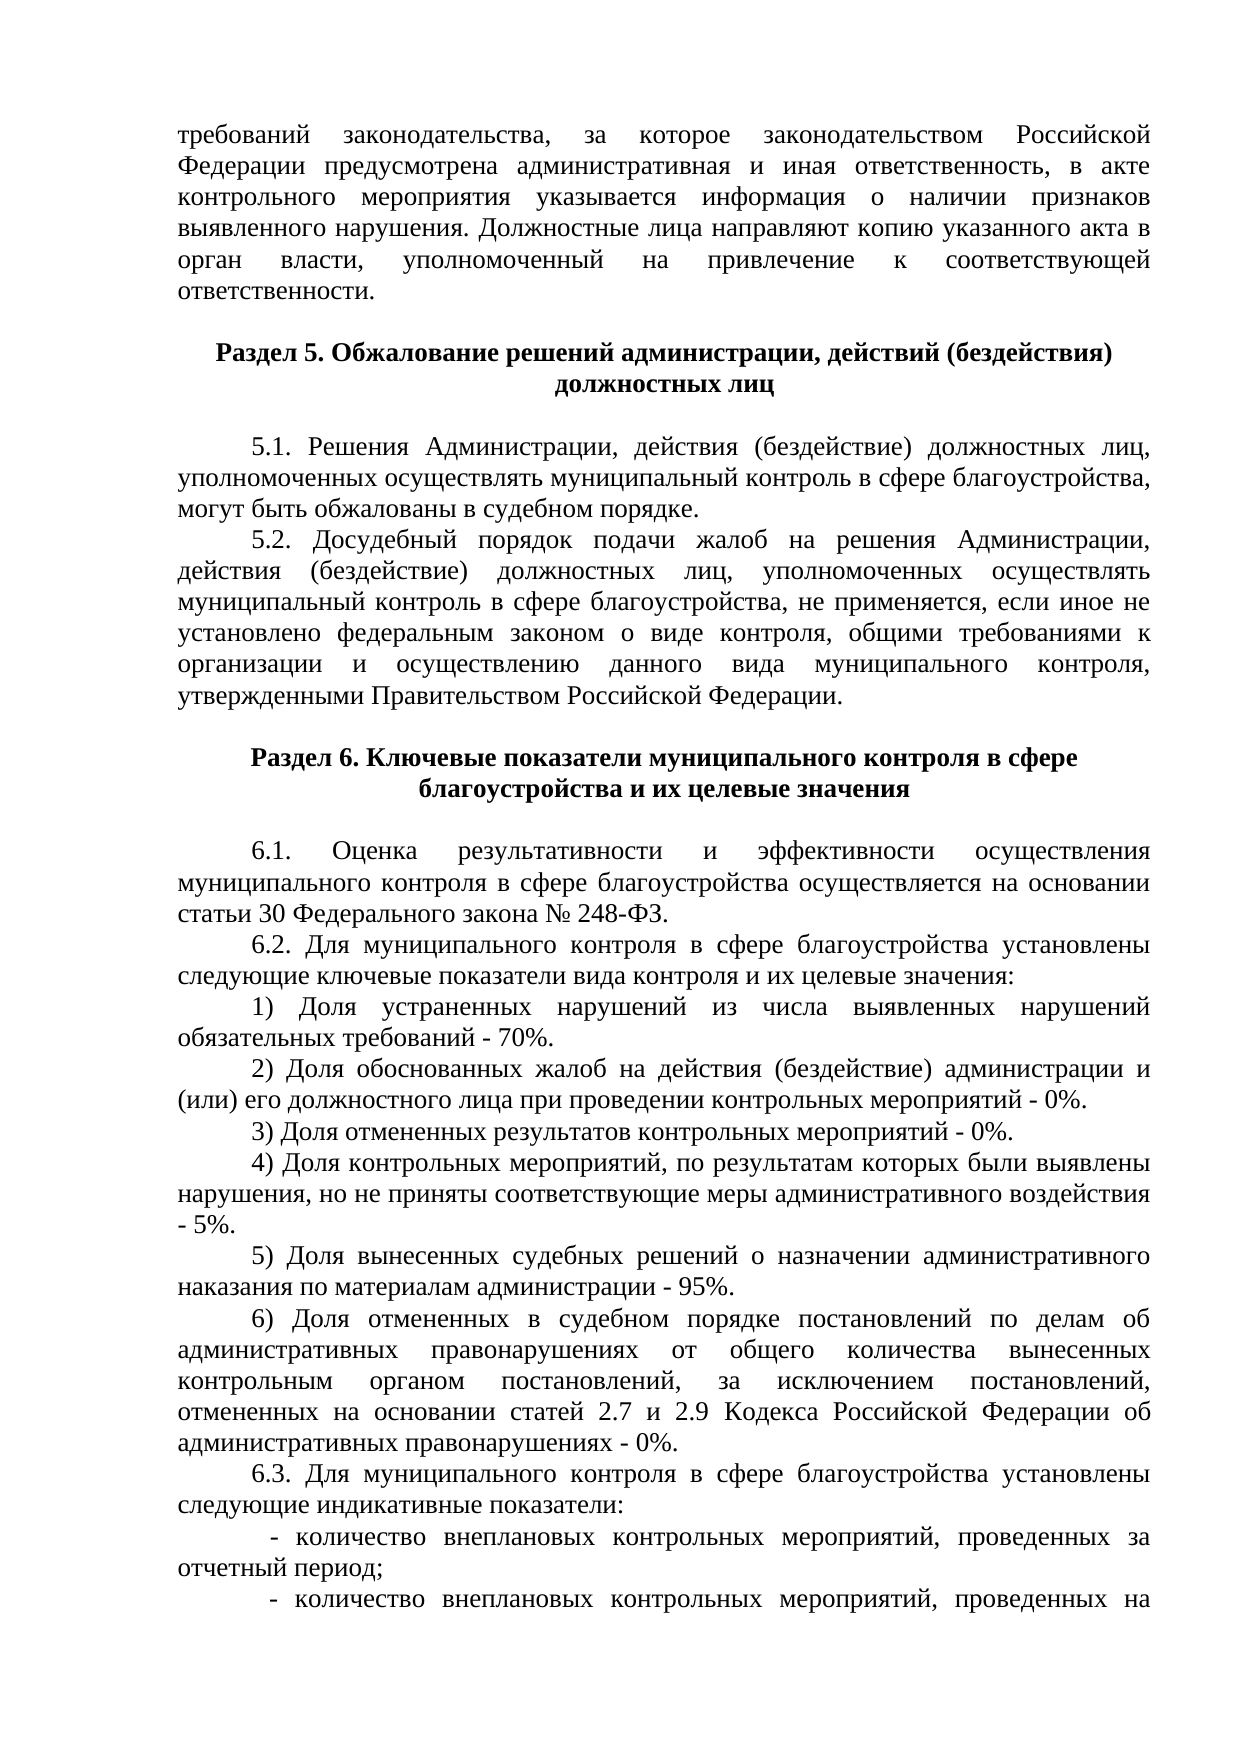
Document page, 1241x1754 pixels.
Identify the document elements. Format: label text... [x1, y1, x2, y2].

text 6) Доля отмененных в судебном порядке постановлений по делам об административных правонарушениях от общего количества вынесенных контрольным органом постановлений, за исключением постановлений, отмененных на основании статей 2.7 и 2.9 Кодекса Российской Федерации об административных правонарушениях - 0%. [177, 1302, 1152, 1457]
text 6.1. Оценка результативности и эффективности осуществления муниципального контроля в сфере благоустройства осуществляется на основании статьи 30 Федерального закона № 248-ФЗ. [177, 834, 1152, 928]
text Раздел 6. Ключевые показатели муниципального контроля в сфере благоустройства и их целевые значения [177, 741, 1152, 803]
text 3) Доля отмененных результатов контрольных мероприятий - 0%. [177, 1115, 1152, 1146]
text 2) Доля обоснованных жалоб на действия (бездействие) администрации и (или) его должностного лица при проведении контрольных мероприятий - 0%. [177, 1052, 1152, 1115]
text 5.2. Досудебный порядок подачи жалоб на решения Администрации, действия (бездействие) должностных лиц, уполномоченных осуществлять муниципальный контроль в сфере благоустройства, не применяется, если иное не установлено федеральным законом о виде контроля, общими требованиями к организации и осуществлению данного вида муниципального контроля, утвержденными Правительством Российской Федерации. [177, 523, 1152, 710]
text 6.2. Для муниципального контроля в сфере благоустройства установлены следующие ключевые показатели вида контроля и их целевые значения: [177, 928, 1152, 990]
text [177, 1582, 1152, 1613]
text 5) Доля вынесенных судебных решений о назначении административного наказания по материалам администрации - 95%. [177, 1239, 1152, 1302]
text Раздел 5. Обжалование решений администрации, действий (бездействия) должностных лиц [177, 336, 1152, 398]
text - количество внеплановых контрольных мероприятий, проведенных за отчетный период; [177, 1520, 1152, 1582]
text 6.3. Для муниципального контроля в сфере благоустройства установлены следующие индикативные показатели: [177, 1457, 1152, 1520]
text 4) Доля контрольных мероприятий, по результатам которых были выявлены нарушения, но не приняты соответствующие меры административного воздействия - 5%. [177, 1146, 1152, 1239]
text 1) Доля устраненных нарушений из числа выявленных нарушений обязательных требований - 70%. [177, 990, 1152, 1052]
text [177, 118, 1152, 305]
text 5.1. Решения Администрации, действия (бездействие) должностных лиц, уполномоченных осуществлять муниципальный контроль в сфере благоустройства, могут быть обжалованы в судебном порядке. [177, 429, 1152, 523]
